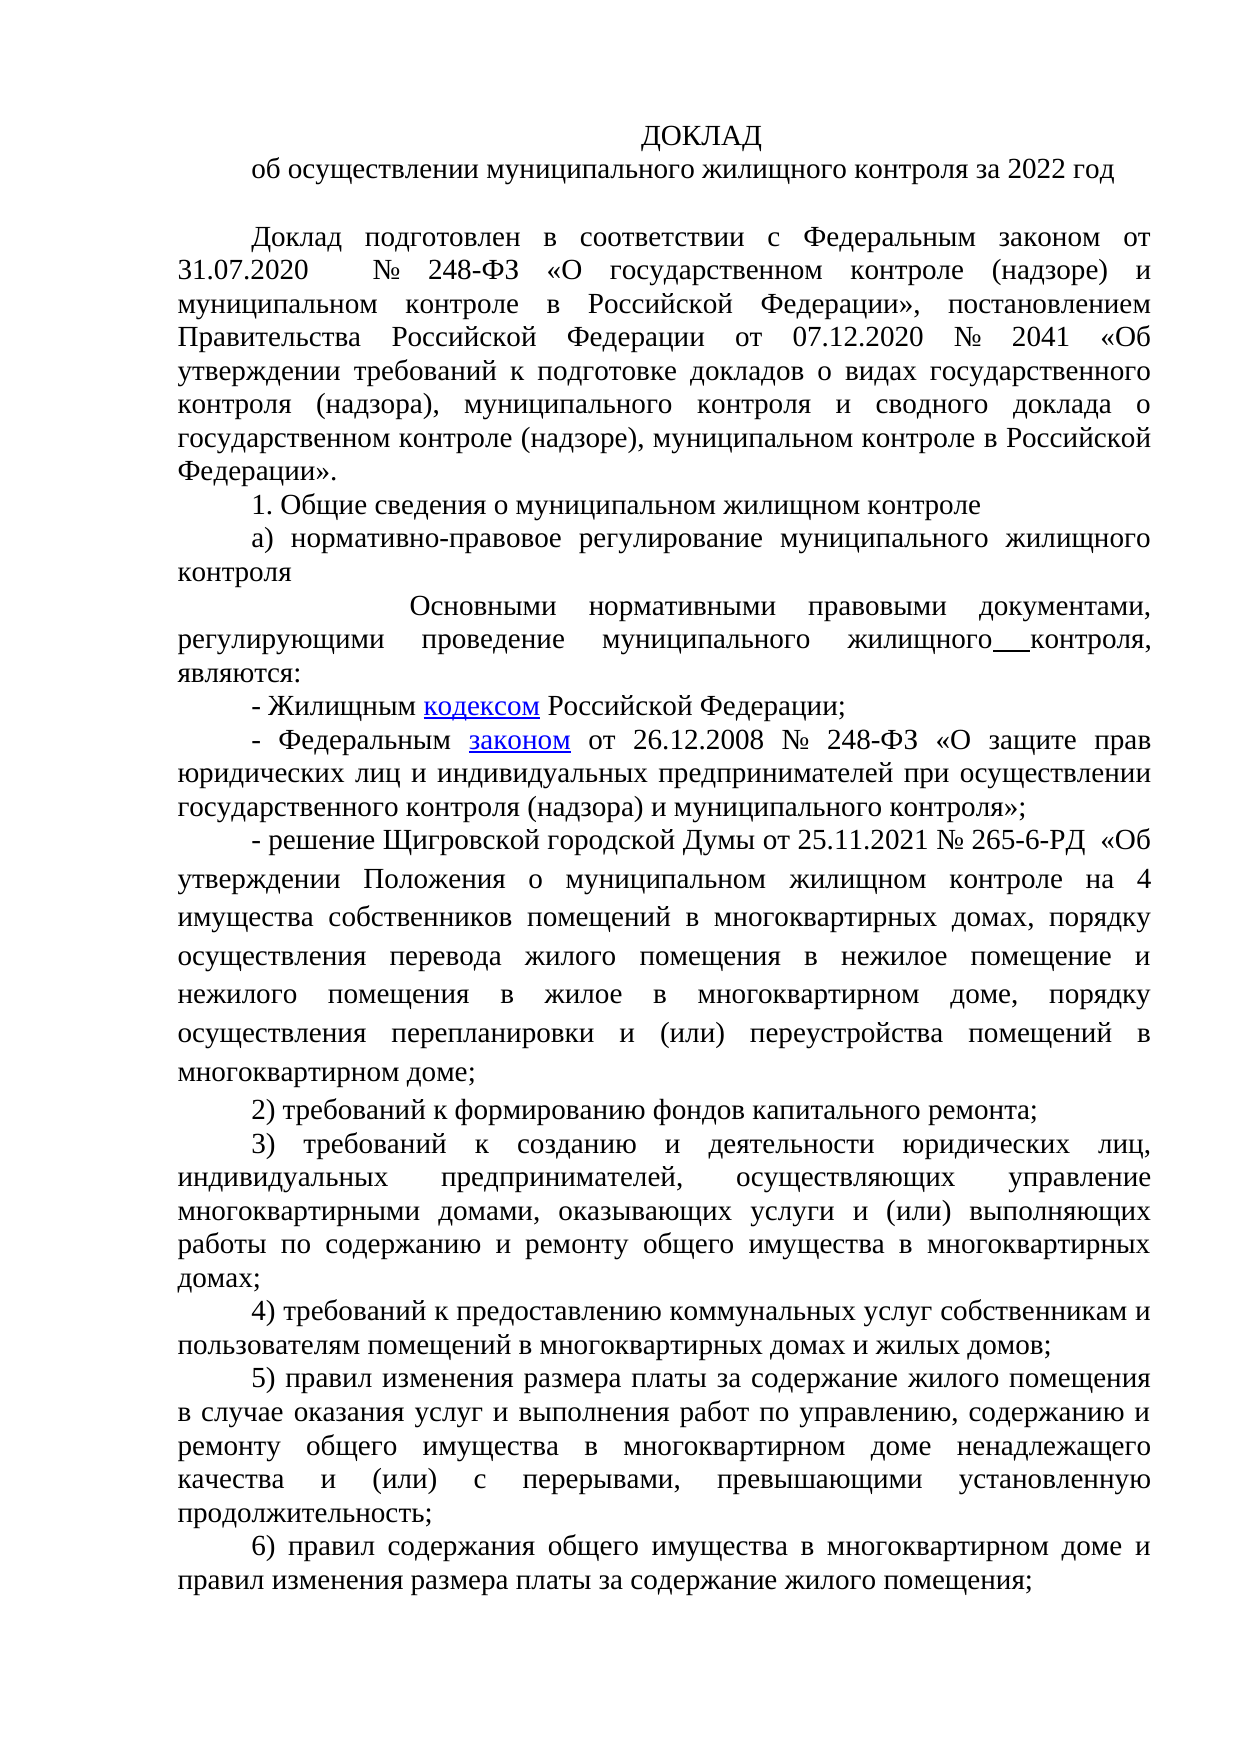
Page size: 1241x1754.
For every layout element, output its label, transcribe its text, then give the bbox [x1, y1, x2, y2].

text 5) правил изменения размера платы за содержание жилого помещения в случае оказания услуг и выполнения работ по управлению, содержанию и ремонту общего имущества в многоквартирном доме ненадлежащего качества и (или) с перерывами, превышающими установленную продолжительность; [177, 1361, 1152, 1528]
text - решение Щигровской городской Думы от 25.11.2021 № 265-6-РД «Об утверждении Положения о муниципальном жилищном контроле на 4 имущества собственников помещений в многоквартирных домах, порядку осуществления перевода жилого помещения в нежилое помещение и нежилого помещения в жилое в многоквартирном доме, порядку осуществления перепланировки и (или) переустройства помещений в многоквартирном доме; [177, 822, 1152, 1087]
text ДОКЛАД [177, 118, 1152, 152]
text 4) требований к предоставлению коммунальных услуг собственникам и пользователям помещений в многоквартирных домах и жилых домов; [177, 1293, 1152, 1361]
text об осуществлении муниципального жилищного контроля за 2022 год [177, 152, 1152, 185]
text 1. Общие сведения о муниципальном жилищном контроле [177, 487, 1152, 521]
text 2) требований к формированию фондов капитального ремонта; [177, 1092, 1152, 1126]
text 6) правил содержания общего имущества в многоквартирном доме и правил изменения размера платы за содержание жилого помещения; [177, 1528, 1152, 1595]
list Основными нормативными правовыми документами, регулирующими проведение муниципального жилищного контроля, являются: [177, 588, 1152, 688]
text - Федеральным законом от 26.12.2008 № 248-ФЗ «О защите прав юридических лиц и индивидуальных предпринимателей при осуществлении государственного контроля (надзора) и муниципального контроля»; [177, 722, 1152, 822]
text - Жилищным кодексом Российской Федерации; [177, 688, 1152, 722]
text а) нормативно-правовое регулирование муниципального жилищного контроля [177, 521, 1152, 588]
text 3) требований к созданию и деятельности юридических лиц, индивидуальных предпринимателей, осуществляющих управление многоквартирными домами, оказывающих услуги и (или) выполняющих работы по содержанию и ремонту общего имущества в многоквартирных домах; [177, 1126, 1152, 1293]
text Доклад подготовлен в соответствии с Федеральным законом от 31.07.2020 № 248-ФЗ «О государственном контроле (надзоре) и муниципальном контроле в Российской Федерации», постановлением Правительства Российской Федерации от 07.12.2020 № 2041 «Об утверждении требований к подготовке докладов о видах государственного контроля (надзора), муниципального контроля и сводного доклада о государственном контроле (надзоре), муниципальном контроле в Российской Федерации». [177, 219, 1152, 487]
